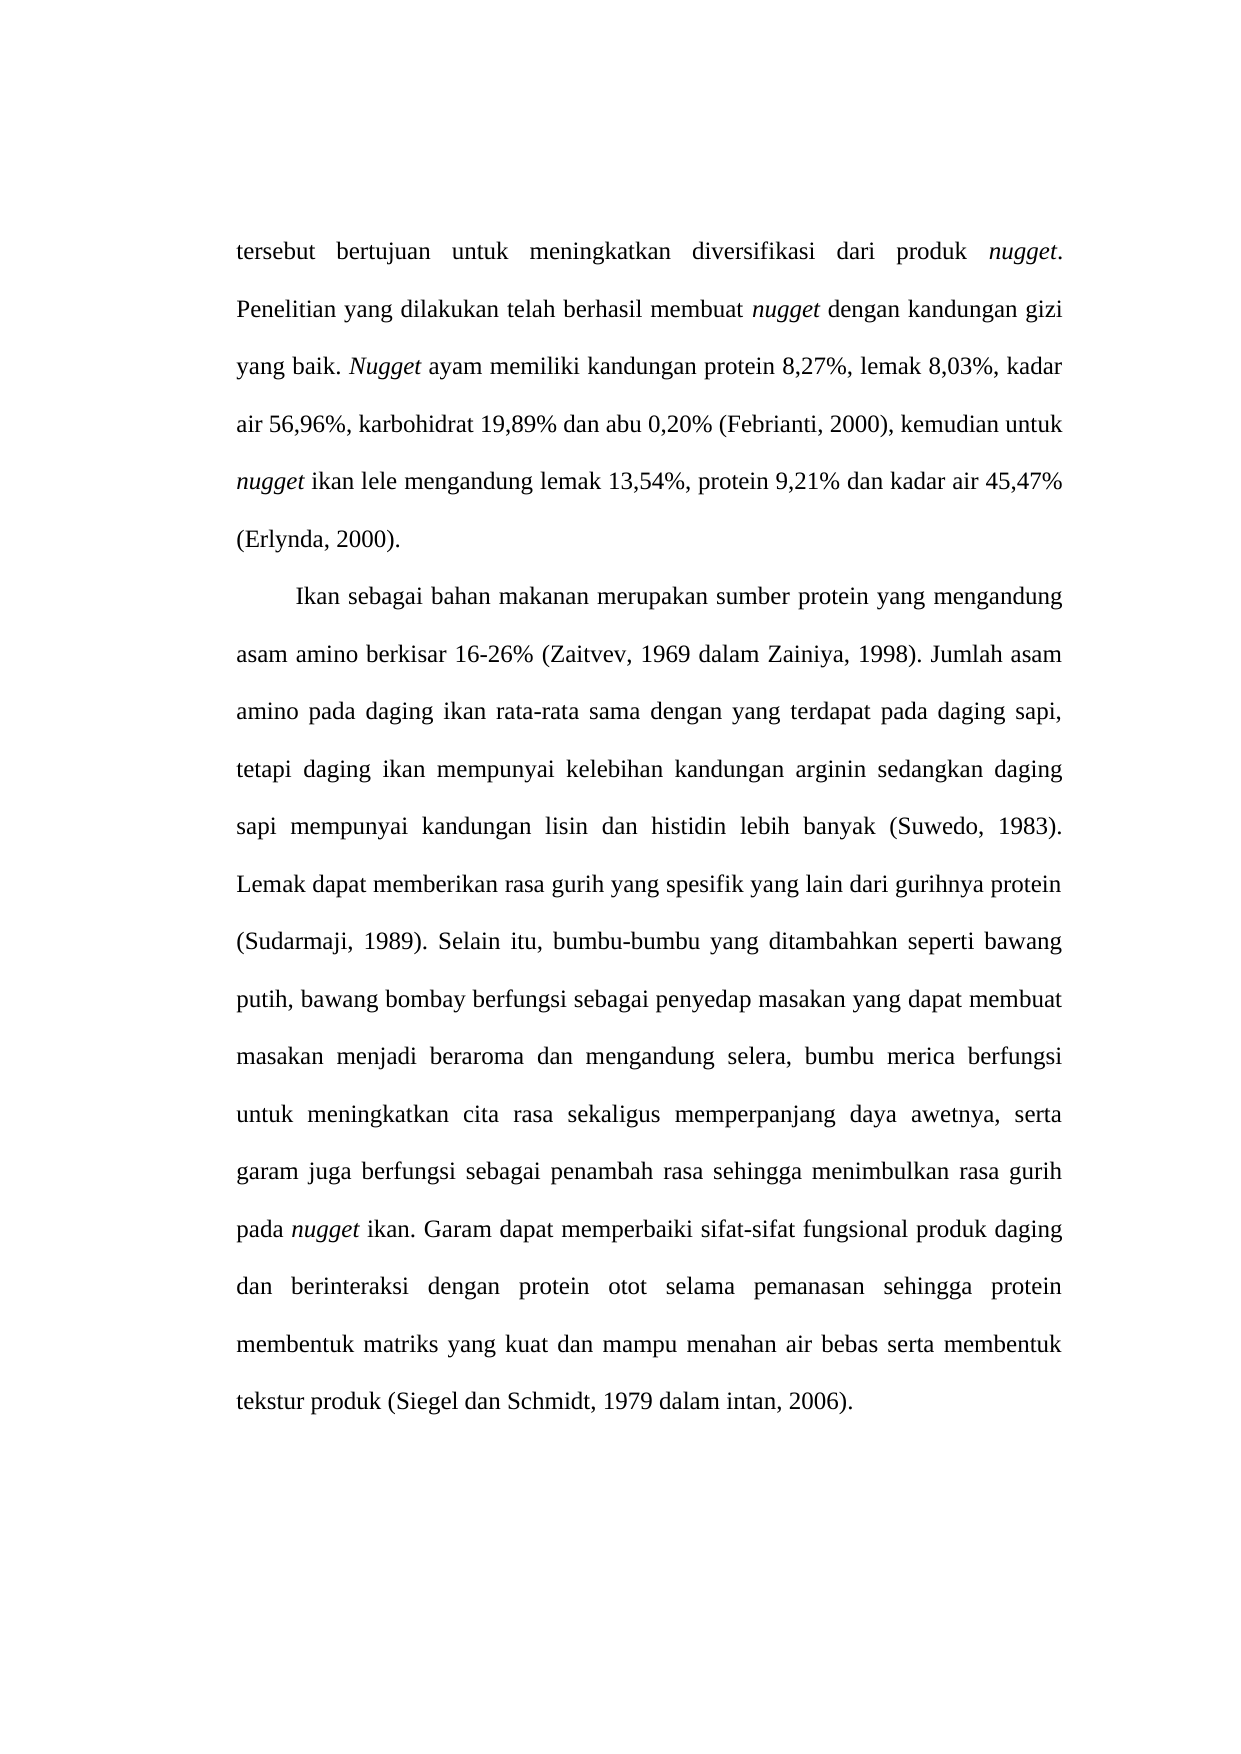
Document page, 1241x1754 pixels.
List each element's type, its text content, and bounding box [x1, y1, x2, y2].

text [236, 236, 1063, 552]
text Ikan sebagai bahan makanan merupakan sumber protein yang mengandung asam amino berkisar 16-26% (Zaitvev, 1969 dalam Zainiya, 1998). Jumlah asam amino pada daging ikan rata-rata sama dengan yang terdapat pada daging sapi, tetapi daging ikan mempunyai kelebihan kandungan arginin sedangkan daging sapi mempunyai kandungan lisin dan histidin lebih banyak (Suwedo, 1983). Lemak dapat memberikan rasa gurih yang spesifik yang lain dari gurihnya protein (Sudarmaji, 1989). Selain itu, bumbu-bumbu yang ditambahkan seperti bawang putih, bawang bombay berfungsi sebagai penyedap masakan yang dapat membuat masakan menjadi beraroma dan mengandung selera, bumbu merica berfungsi untuk meningkatkan cita rasa sekaligus memperpanjang daya awetnya, serta garam juga berfungsi sebagai penambah rasa sehingga menimbulkan rasa gurih pada nugget ikan. Garam dapat memperbaiki sifat-sifat fungsional produk daging dan berinteraksi dengan protein otot selama pemanasan sehingga protein membentuk matriks yang kuat dan mampu menahan air bebas serta membentuk tekstur produk (Siegel dan Schmidt, 1979 dalam intan, 2006). [236, 581, 1063, 1415]
